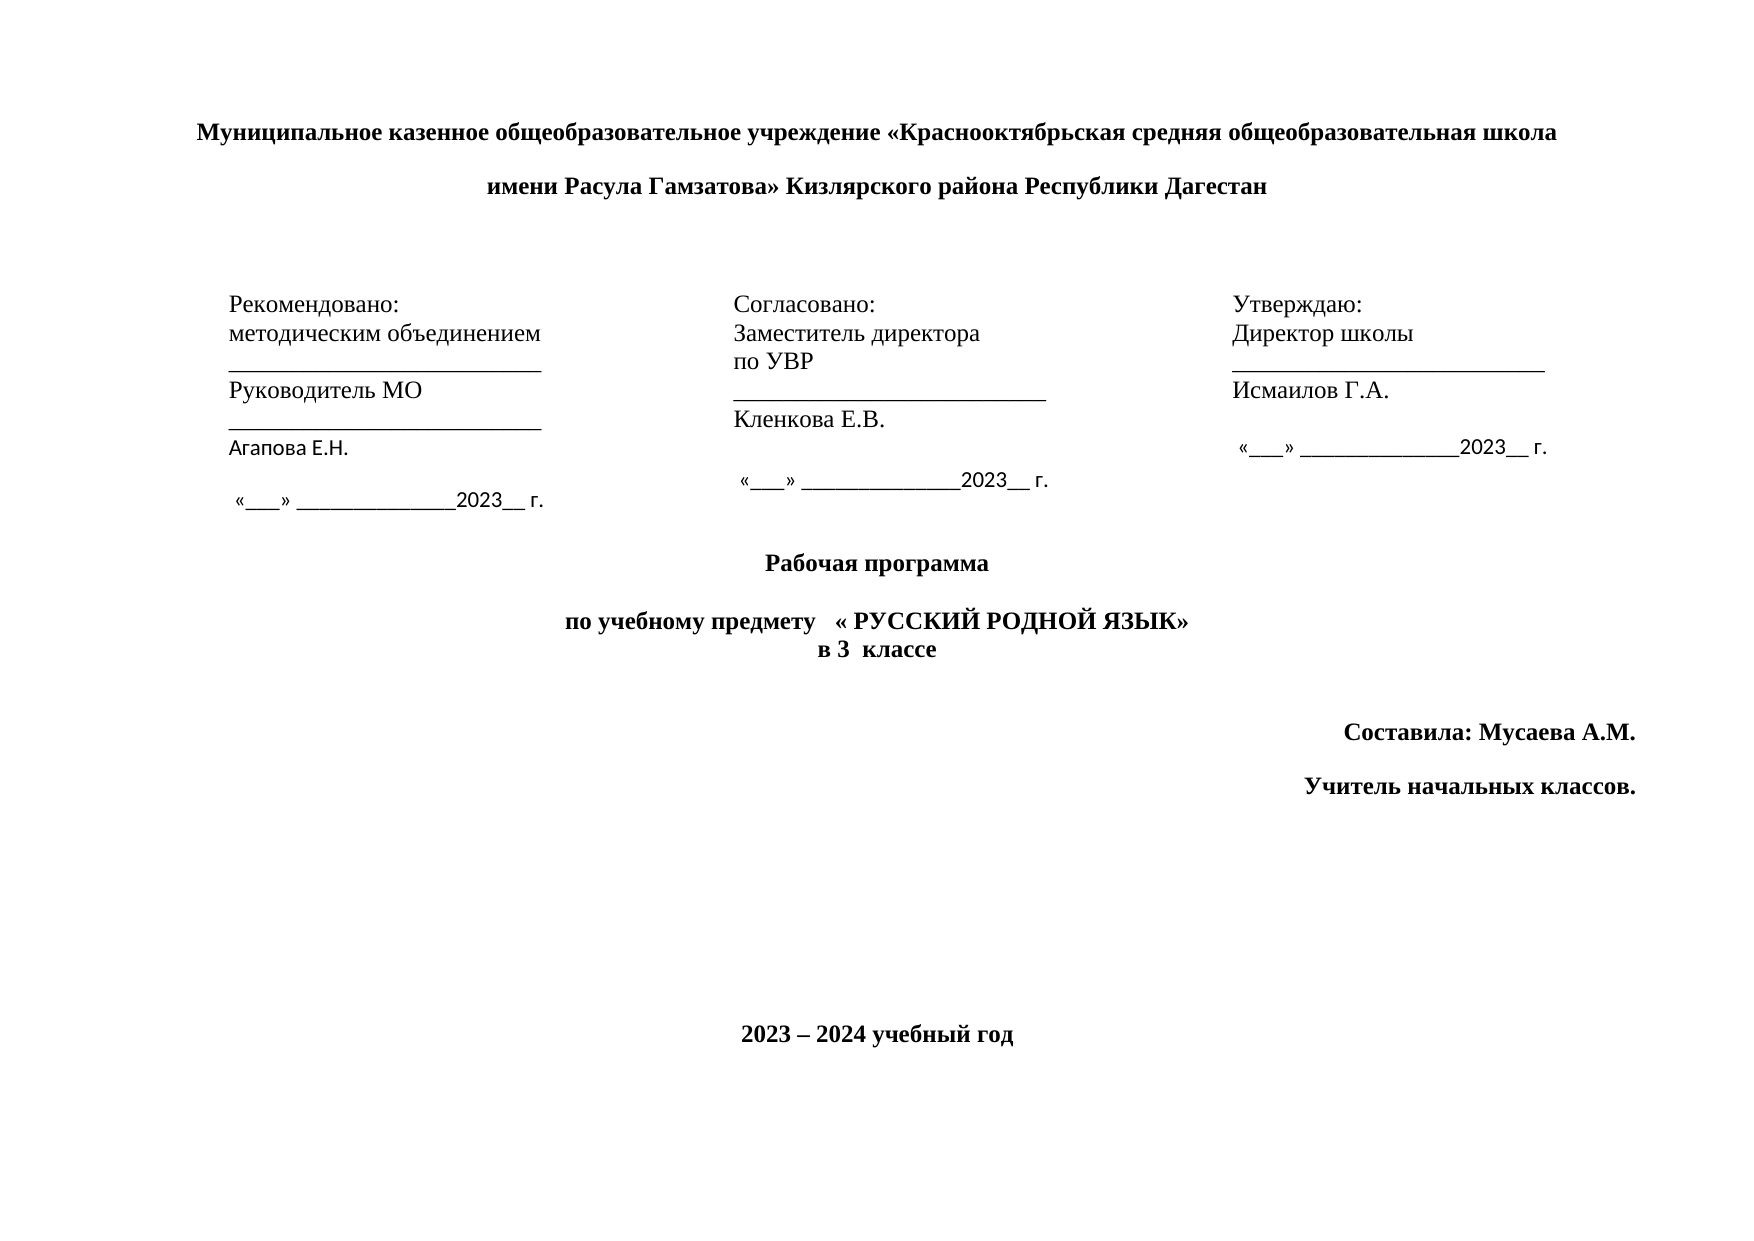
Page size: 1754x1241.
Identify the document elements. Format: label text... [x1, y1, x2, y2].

text в 3 классе [118, 634, 1636, 663]
text Составила: Мусаева А.М. [118, 717, 1636, 746]
text Рабочая программа [118, 548, 1636, 577]
text по учебному предмету « русский родной язык» [118, 606, 1636, 634]
text Муниципальное казенное общеобразовательное учреждение «Краснооктябрьская средняя общеобразовательная школа [118, 117, 1636, 146]
text Учитель начальных классов. [118, 771, 1636, 800]
text имени Расула Гамзатова» Кизлярского района Республики Дагестан [118, 171, 1636, 200]
text 2023 – 2024 учебный год [118, 1019, 1636, 1047]
